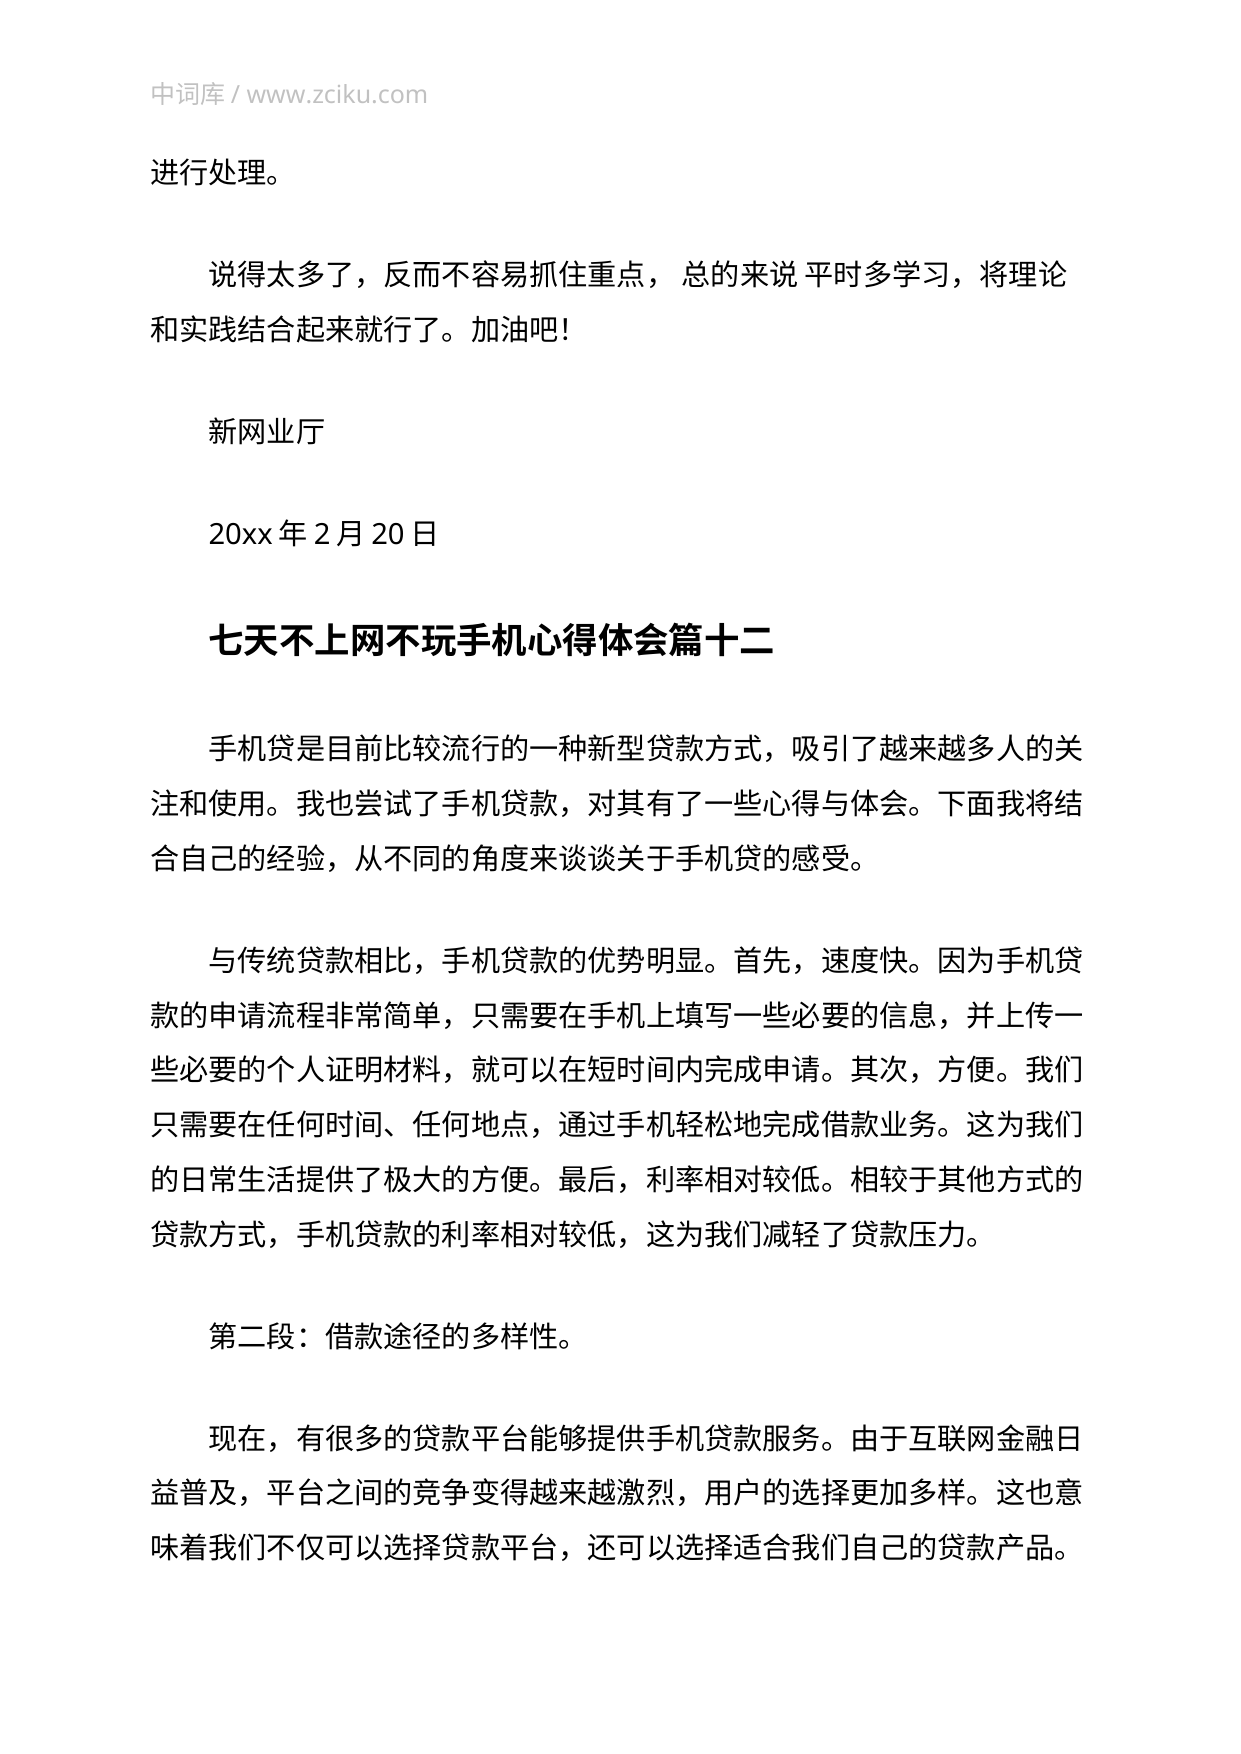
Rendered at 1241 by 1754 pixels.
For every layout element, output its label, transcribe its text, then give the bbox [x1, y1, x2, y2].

text 手机贷是目前比较流行的一种新型贷款方式，吸引了越来越多人的关注和使用。我也尝试了手机贷款，对其有了一些心得与体会。下面我将结合自己的经验，从不同的角度来谈谈关于手机贷的感受。 [150, 726, 1090, 878]
text 第二段：借款途径的多样性。 [150, 1313, 1090, 1356]
text 20xx年2月20日 [150, 510, 1090, 553]
text 新网业厅 [150, 408, 1090, 451]
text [150, 150, 1090, 192]
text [150, 1415, 1090, 1567]
text 与传统贷款相比，手机贷款的优势明显。首先，速度快。因为手机贷款的申请流程非常简单，只需要在手机上填写一些必要的信息，并上传一些必要的个人证明材料，就可以在短时间内完成申请。其次，方便。我们只需要在任何时间、任何地点，通过手机轻松地完成借款业务。这为我们的日常生活提供了极大的方便。最后，利率相对较低。相较于其他方式的贷款方式，手机贷款的利率相对较低，这为我们减轻了贷款压力。 [150, 937, 1090, 1254]
text 七天不上网不玩手机心得体会篇十二 [150, 612, 1090, 663]
text 说得太多了，反而不容易抓住重点， 总的来说 平时多学习，将理论和实践结合起来就行了。加油吧！ [150, 252, 1090, 349]
